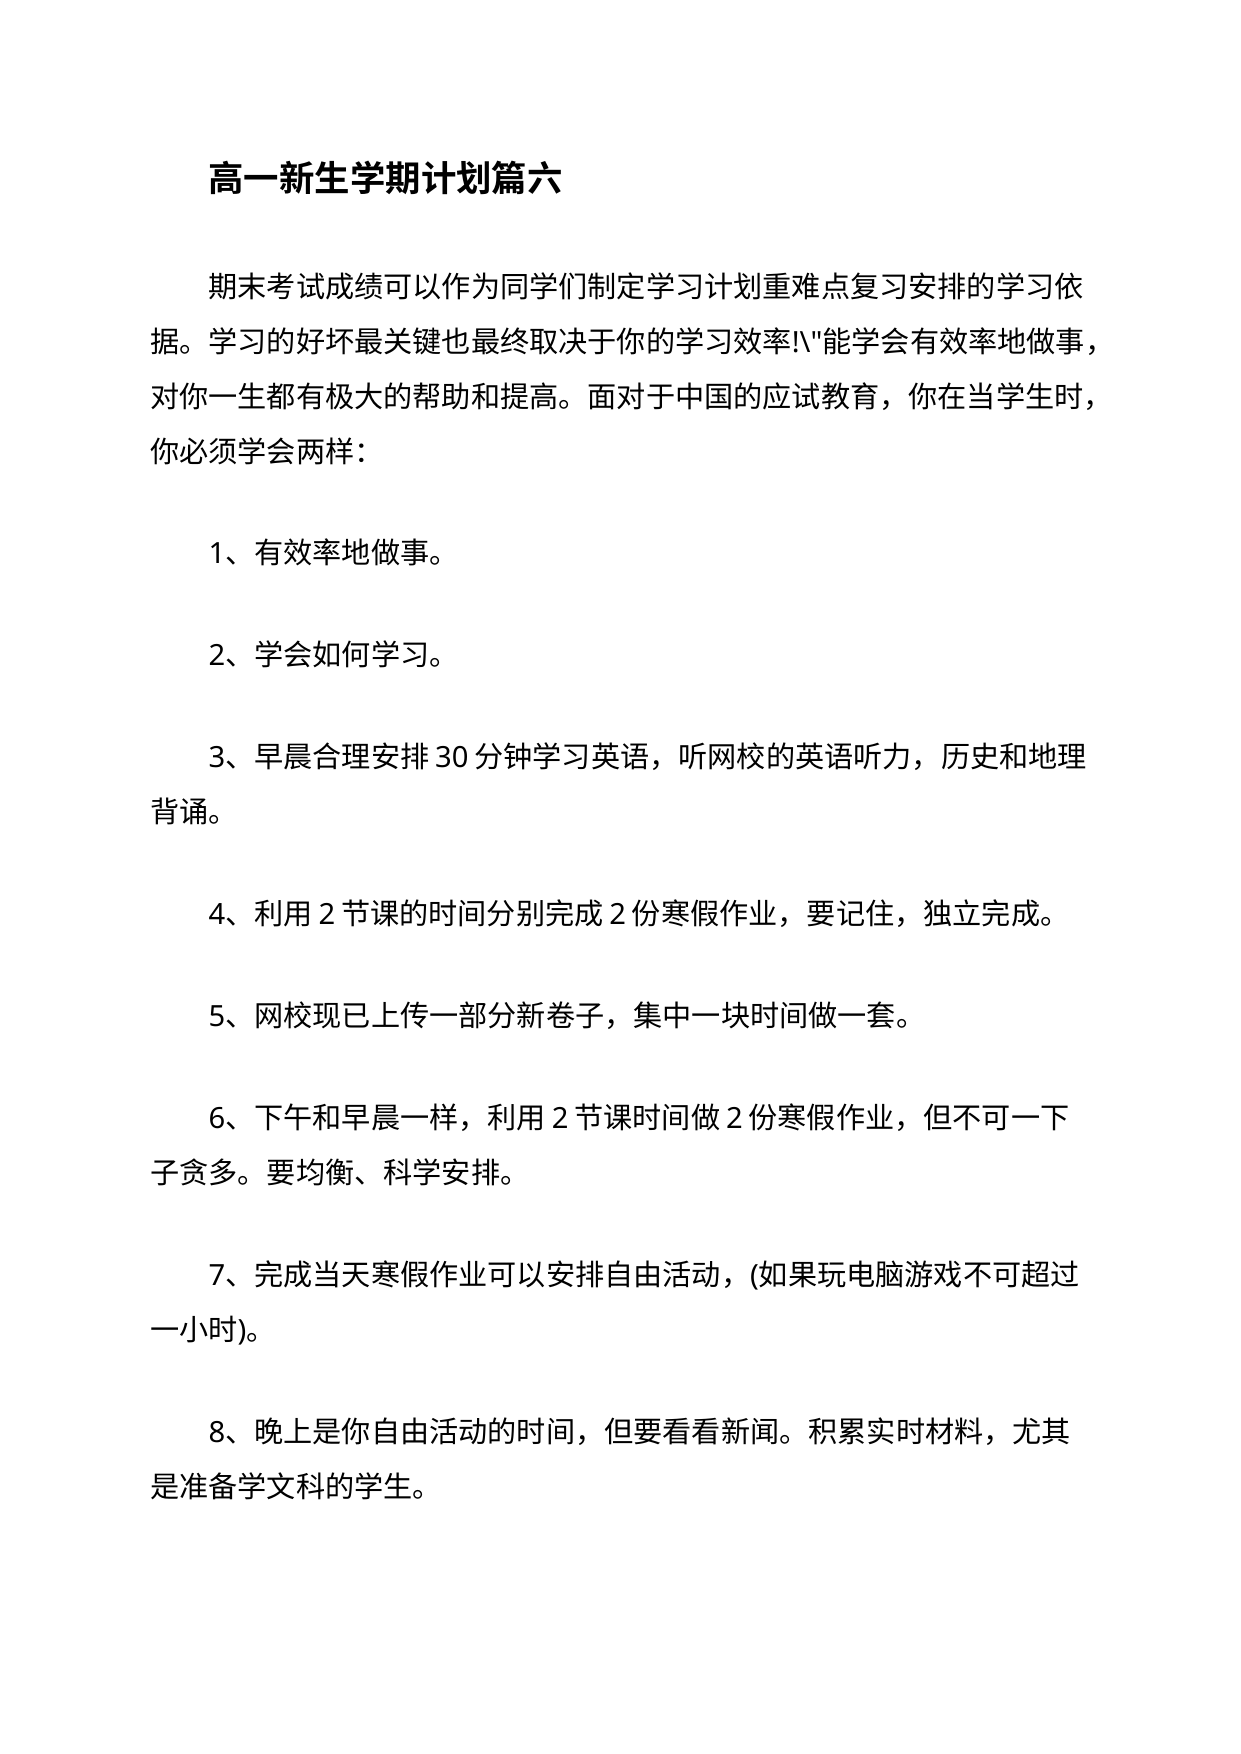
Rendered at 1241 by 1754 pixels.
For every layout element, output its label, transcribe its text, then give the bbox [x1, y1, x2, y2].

text 2、学会如何学习。 [150, 632, 1090, 674]
text 高一新生学期计划篇六 [150, 150, 1090, 201]
text 3、早晨合理安排30分钟学习英语，听网校的英语听力，历史和地理背诵。 [150, 734, 1090, 831]
text 期末考试成绩可以作为同学们制定学习计划重难点复习安排的学习依据。学习的好坏最关键也最终取决于你的学习效率!\"能学会有效率地做事，对你一生都有极大的帮助和提高。面对于中国的应试教育，你在当学生时，你必须学会两样： [150, 263, 1090, 471]
text 6、下午和早晨一样，利用2节课时间做2份寒假作业，但不可一下子贪多。要均衡、科学安排。 [150, 1095, 1090, 1192]
text 1、有效率地做事。 [150, 530, 1090, 572]
text 5、网校现已上传一部分新卷子，集中一块时间做一套。 [150, 993, 1090, 1035]
text 8、晚上是你自由活动的时间，但要看看新闻。积累实时材料，尤其是准备学文科的学生。 [150, 1408, 1090, 1506]
text 4、利用2节课的时间分别完成2份寒假作业，要记住，独立完成。 [150, 891, 1090, 933]
text 7、完成当天寒假作业可以安排自由活动，(如果玩电脑游戏不可超过一小时)。 [150, 1251, 1090, 1349]
